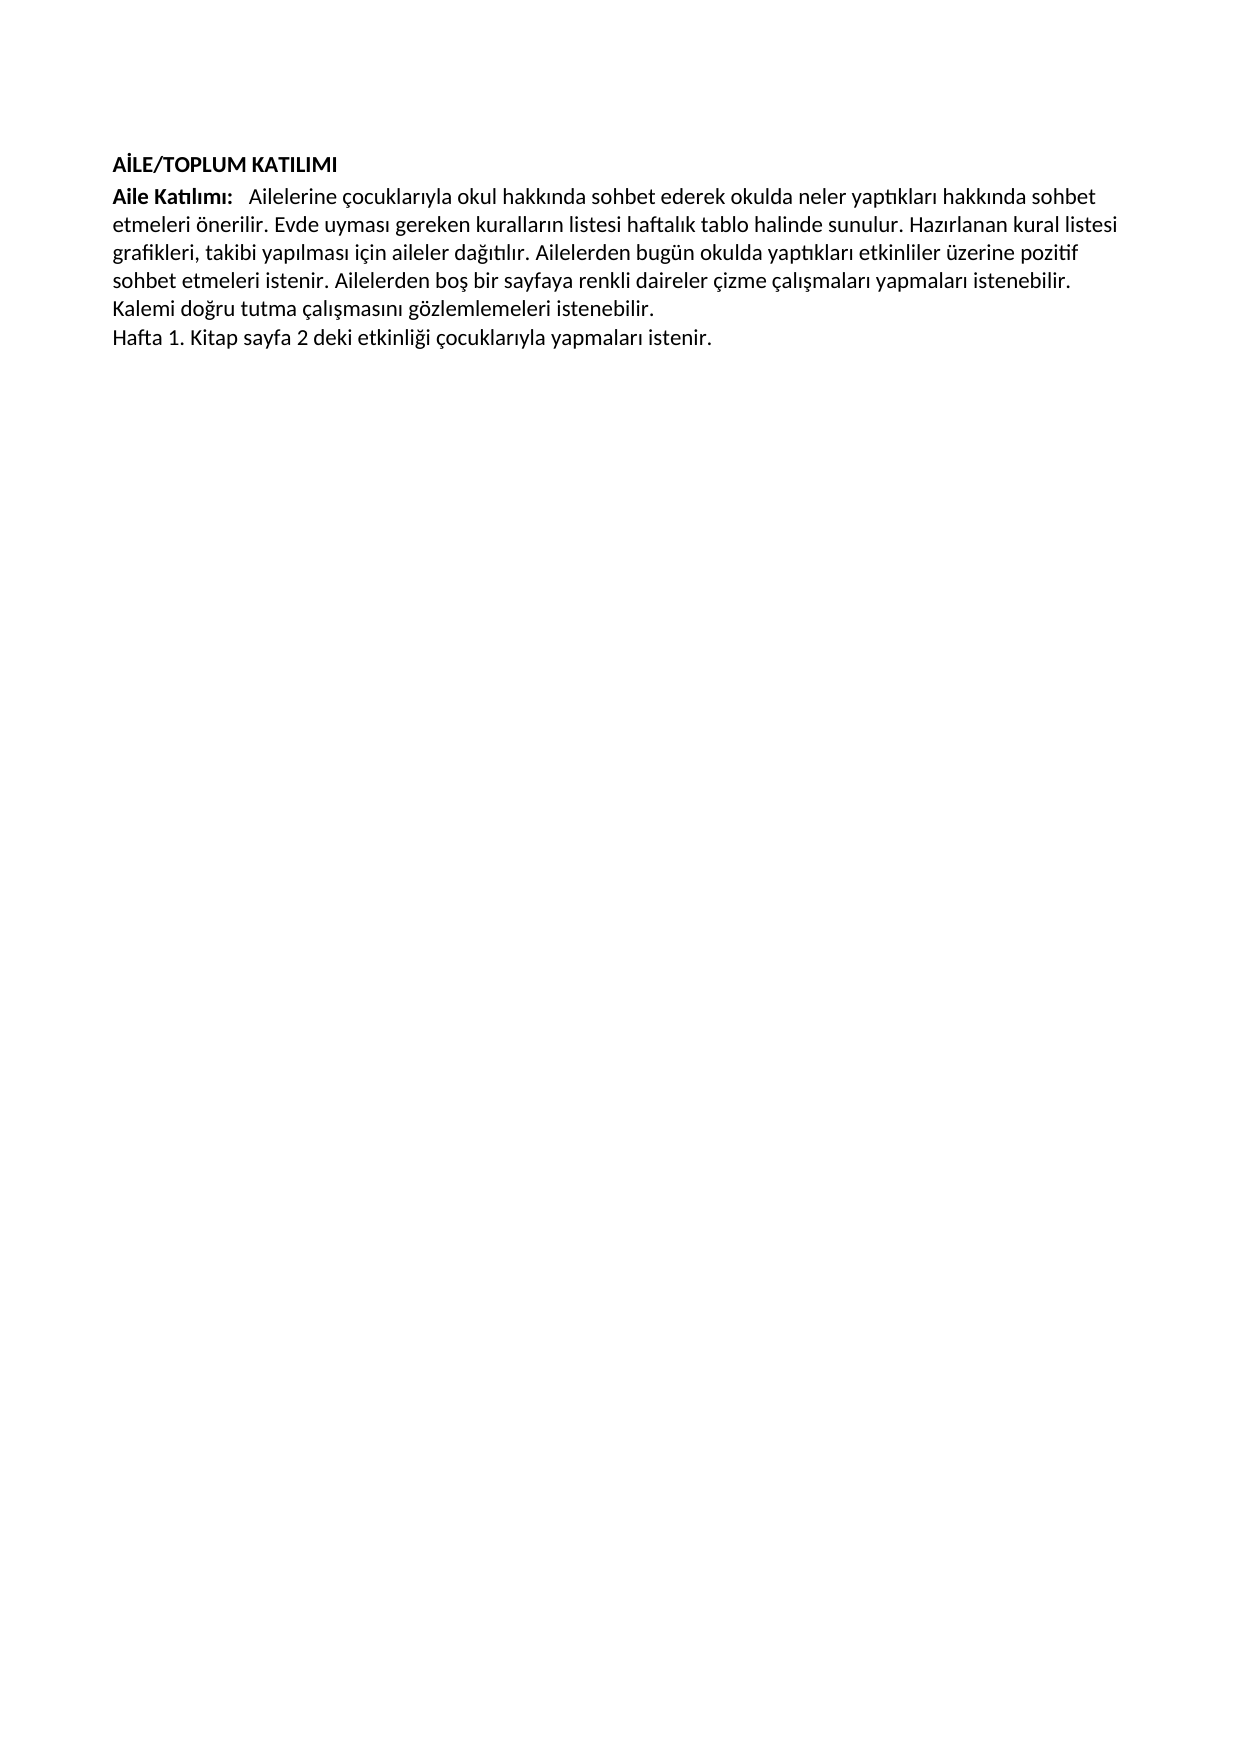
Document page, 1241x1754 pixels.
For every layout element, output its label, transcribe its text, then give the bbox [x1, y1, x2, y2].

text Hafta 1. Kitap sayfa 2 deki etkinliği çocuklarıyla yapmaları istenir. [112, 323, 1128, 351]
text Kalemi doğru tutma çalışmasını gözlemlemeleri istenebilir. [112, 294, 1128, 323]
text Aile Katılımı: Ailelerine çocuklarıyla okul hakkında sohbet ederek okulda neler yaptıkları hakkında sohbet etmeleri önerilir. Evde uyması gereken kuralların listesi haftalık tablo halinde sunulur. Hazırlanan kural listesi grafikleri, takibi yapılması için aileler dağıtılır. Ailelerden bugün okulda yaptıkları etkinliler üzerine pozitif sohbet etmeleri istenir. Ailelerden boş bir sayfaya renkli daireler çizme çalışmaları yapmaları istenebilir. [112, 182, 1128, 294]
text AİLE/TOPLUM KATILIMI [112, 150, 1128, 178]
